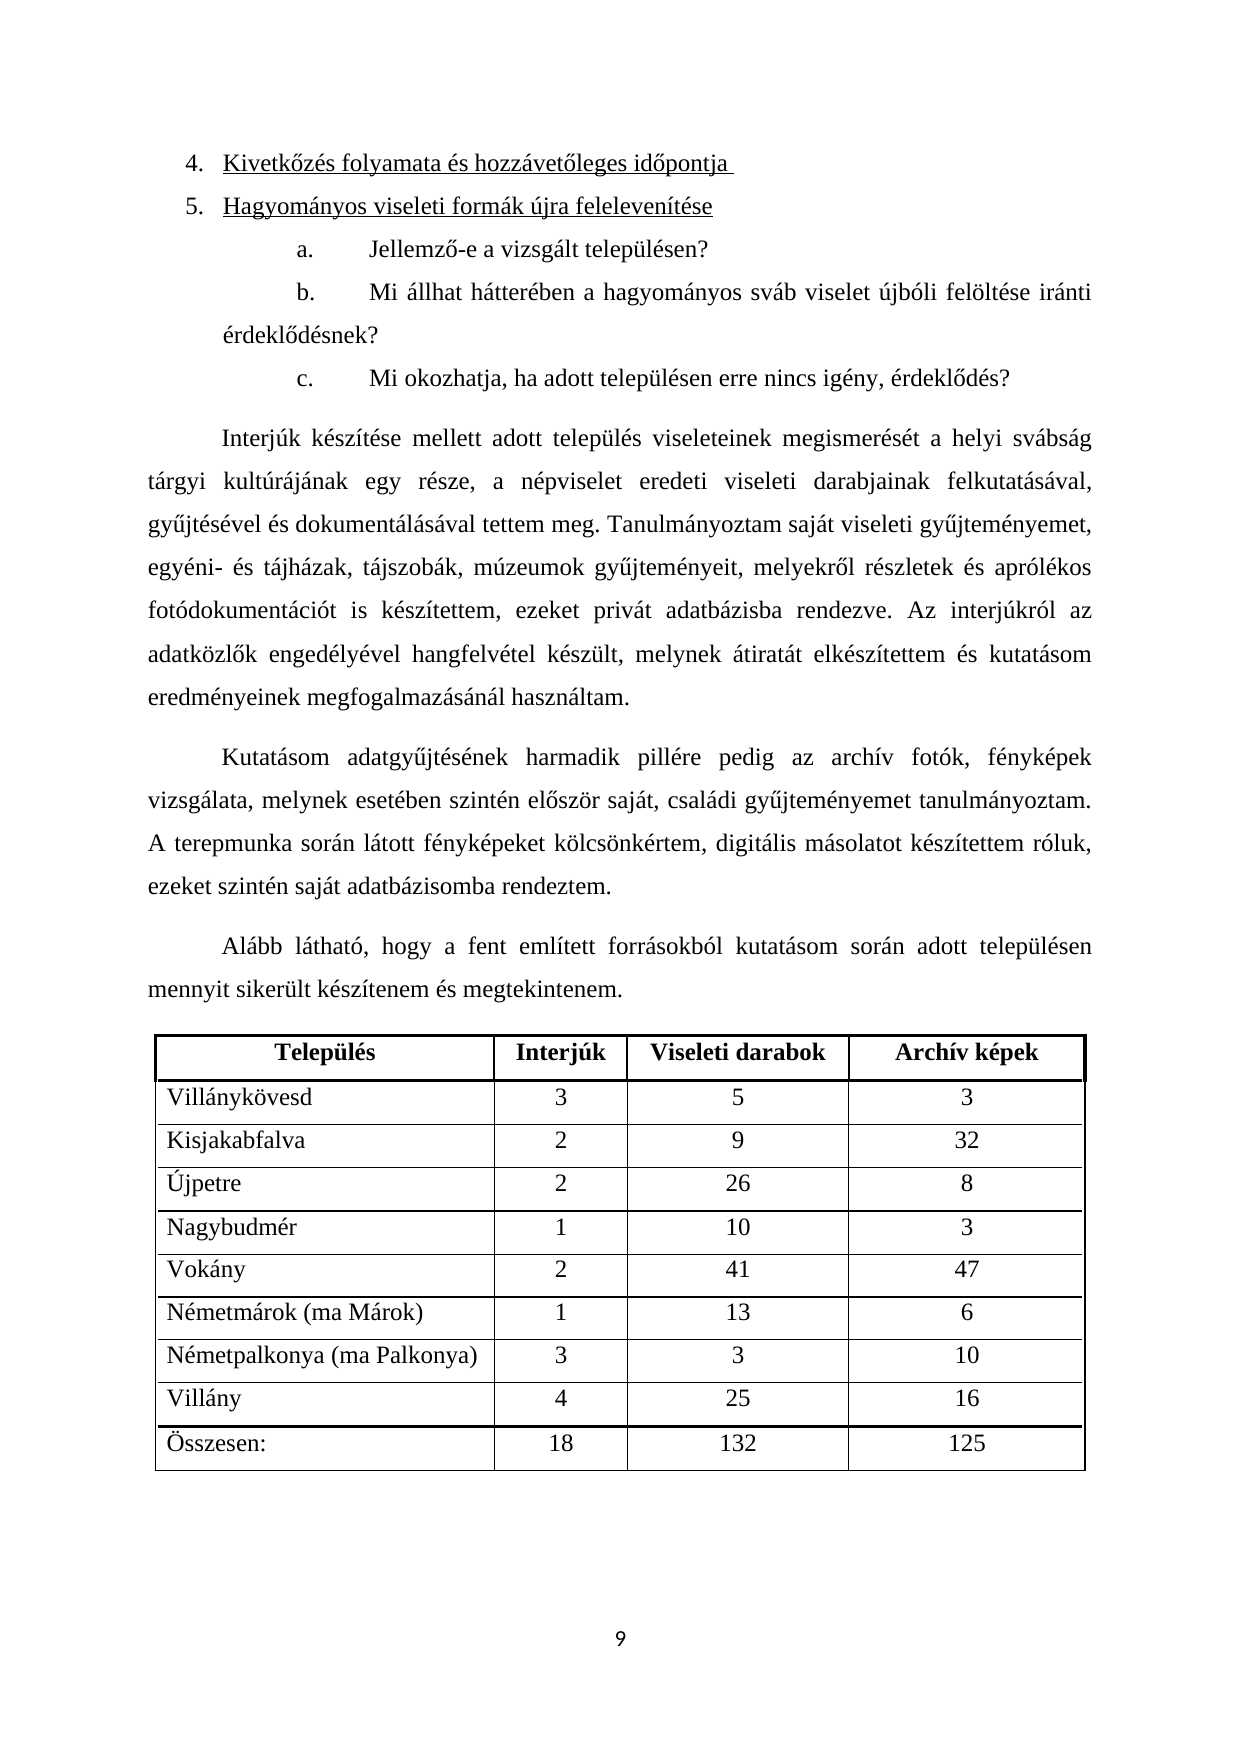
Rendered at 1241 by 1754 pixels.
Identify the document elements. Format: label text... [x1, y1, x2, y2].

list Mi okozhatja, ha adott településen erre nincs igény, érdeklődés? [223, 363, 1093, 392]
list Hagyományos viseleti formák újra felelevenítése [185, 191, 1093, 219]
table_cell 2 [495, 1168, 627, 1209]
table_header Viseleti darabok [628, 1037, 848, 1079]
table_cell 10 [628, 1212, 848, 1253]
table_cell Kisjakabfalva [156, 1124, 494, 1167]
table_cell 1 [495, 1298, 627, 1339]
table_header Település [157, 1037, 493, 1079]
table_cell Összesen: [156, 1425, 494, 1470]
table_cell 4 [495, 1383, 627, 1425]
table_cell 2 [495, 1125, 627, 1167]
text Kutatásom adatgyűjtésének harmadik pillére pedig az archív fotók, fényképek vizsgálata, melynek esetében szintén először saját, családi gyűjteményemet tanulmányoztam. A terepmunka során látott fényképeket kölcsönkértem, digitális másolatot készítettem róluk, ezeket szintén saját adatbázisomba rendeztem. [148, 742, 1093, 900]
table_cell 1 [495, 1212, 627, 1253]
table_cell 132 [628, 1428, 848, 1470]
table_cell Németpalkonya (ma Palkonya) [156, 1339, 494, 1382]
table_cell 18 [495, 1428, 627, 1470]
table_cell 26 [628, 1168, 848, 1209]
table_cell 3 [628, 1340, 848, 1382]
table_cell 13 [628, 1298, 848, 1339]
table_cell Villánykövesd [156, 1080, 494, 1124]
list Kivetkőzés folyamata és hozzávetőleges időpontja [185, 148, 1093, 176]
table_cell 16 [849, 1382, 1084, 1425]
table_cell 41 [628, 1255, 848, 1296]
table_cell 6 [849, 1296, 1084, 1339]
table_cell 9 [628, 1125, 848, 1167]
table_cell 47 [849, 1254, 1084, 1296]
table_cell 8 [849, 1167, 1084, 1209]
table_cell 10 [849, 1339, 1084, 1382]
table_cell 5 [628, 1082, 848, 1124]
table_cell 3 [495, 1340, 627, 1382]
table_cell 3 [495, 1082, 627, 1124]
table_cell 3 [849, 1079, 1084, 1124]
table_header Archív képek [850, 1037, 1083, 1079]
table_header Interjúk [495, 1037, 626, 1079]
text Interjúk készítése mellett adott település viseleteinek megismerését a helyi svábság tárgyi kultúrájának egy része, a népviselet eredeti viseleti darabjainak felkutatásával, gyűjtésével és dokumentálásával tettem meg. Tanulmányoztam saját viseleti gyűjteményemet, egyéni- és tájházak, tájszobák, múzeumok gyűjteményeit, melyekről részletek és aprólékos fotódokumentációt is készítettem, ezeket privát adatbázisba rendezve. Az interjúkról az adatközlők engedélyével hangfelvétel készült, melynek átiratát elkészítettem és kutatásom eredményeinek megfogalmazásánál használtam. [148, 423, 1093, 711]
table_cell 125 [849, 1425, 1084, 1470]
list Mi állhat hátterében a hagyományos sváb viselet újbóli felöltése iránti érdeklődésnek? [223, 277, 1093, 349]
table_cell Újpetre [156, 1167, 494, 1209]
table_cell Vokány [156, 1254, 494, 1296]
table_cell Nagybudmér [156, 1210, 494, 1253]
table_cell 32 [849, 1124, 1084, 1167]
list Jellemző-e a vizsgált településen? [223, 234, 1093, 263]
table_cell Németmárok (ma Márok) [156, 1296, 494, 1339]
table_cell 2 [495, 1255, 627, 1296]
table_cell 25 [628, 1383, 848, 1425]
table_cell 3 [849, 1210, 1084, 1253]
table_cell Villány [156, 1382, 494, 1425]
text Alább látható, hogy a fent említett forrásokból kutatásom során adott településen mennyit sikerült készítenem és megtekintenem. [148, 931, 1093, 1003]
